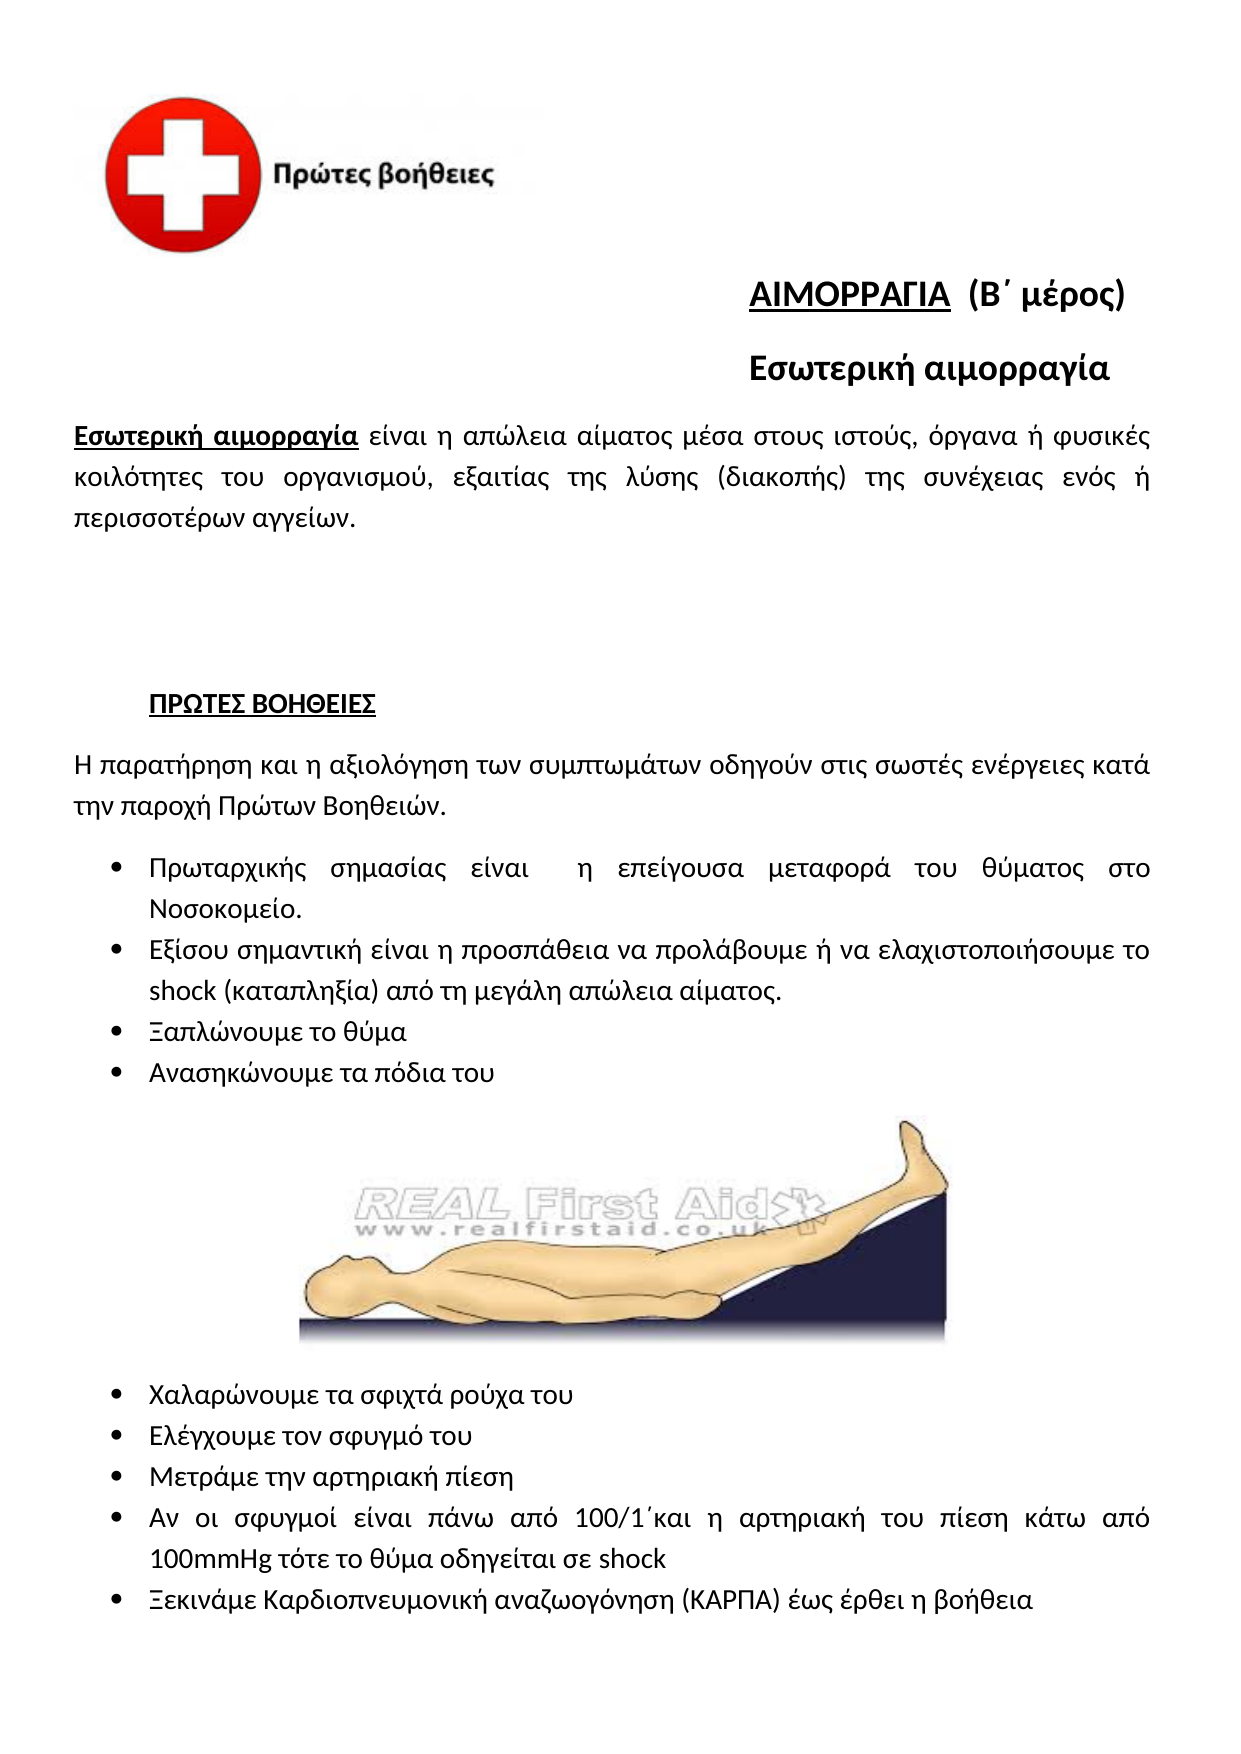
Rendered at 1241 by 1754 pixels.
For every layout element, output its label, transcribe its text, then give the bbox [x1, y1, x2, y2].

list Αν οι σφυγμοί είναι πάνω από 100/1΄και η αρτηριακή του πίεση κάτω από 100mmHg τότε το θύμα οδηγείται σε shock [111, 1499, 1152, 1575]
list Χαλαρώνουμε τα σφιχτά ρούχα του [111, 1376, 1152, 1412]
text Εσωτερική αιμορραγία [674, 344, 1152, 390]
list Ξεκινάμε Καρδιοπνευμονική αναζωογόνηση (ΚΑΡΠΑ) έως έρθει η βοήθεια [111, 1581, 1152, 1616]
list ΠΡΩΤΕΣ ΒΟΗΘΕΙΕΣ [149, 685, 1152, 720]
list Πρωταρχικής σημασίας είναι η επείγουσα μεταφορά του θύματος στο Νοσοκομείο. [111, 849, 1152, 926]
list Ανασηκώνουμε τα πόδια του [111, 1054, 1152, 1089]
text Η παρατήρηση και η αξιολόγηση των συμπτωμάτων οδηγούν στις σωστές ενέργειες κατά την παροχή Πρώτων Βοηθειών. [74, 746, 1152, 823]
list Εξίσου σημαντική είναι η προσπάθεια να προλάβουμε ή να ελαχιστοποιήσουμε το shock (καταπληξία) από τη μεγάλη απώλεια αίματος. [111, 931, 1152, 1008]
list Ξαπλώνουμε το θύμα [111, 1013, 1152, 1048]
picture [73, 44, 543, 307]
text Εσωτερική αιμορραγία είναι η απώλεια αίματος μέσα στους ιστούς, όργανα ή φυσικές κοιλότητες του οργανισμού, εξαιτίας της λύσης (διακοπής) της συνέχειας ενός ή περισσοτέρων αγγείων. [74, 417, 1152, 535]
list Μετράμε την αρτηριακή πίεση [111, 1458, 1152, 1493]
picture [298, 1115, 953, 1351]
list Ελέγχουμε τον σφυγμό του [111, 1417, 1152, 1453]
